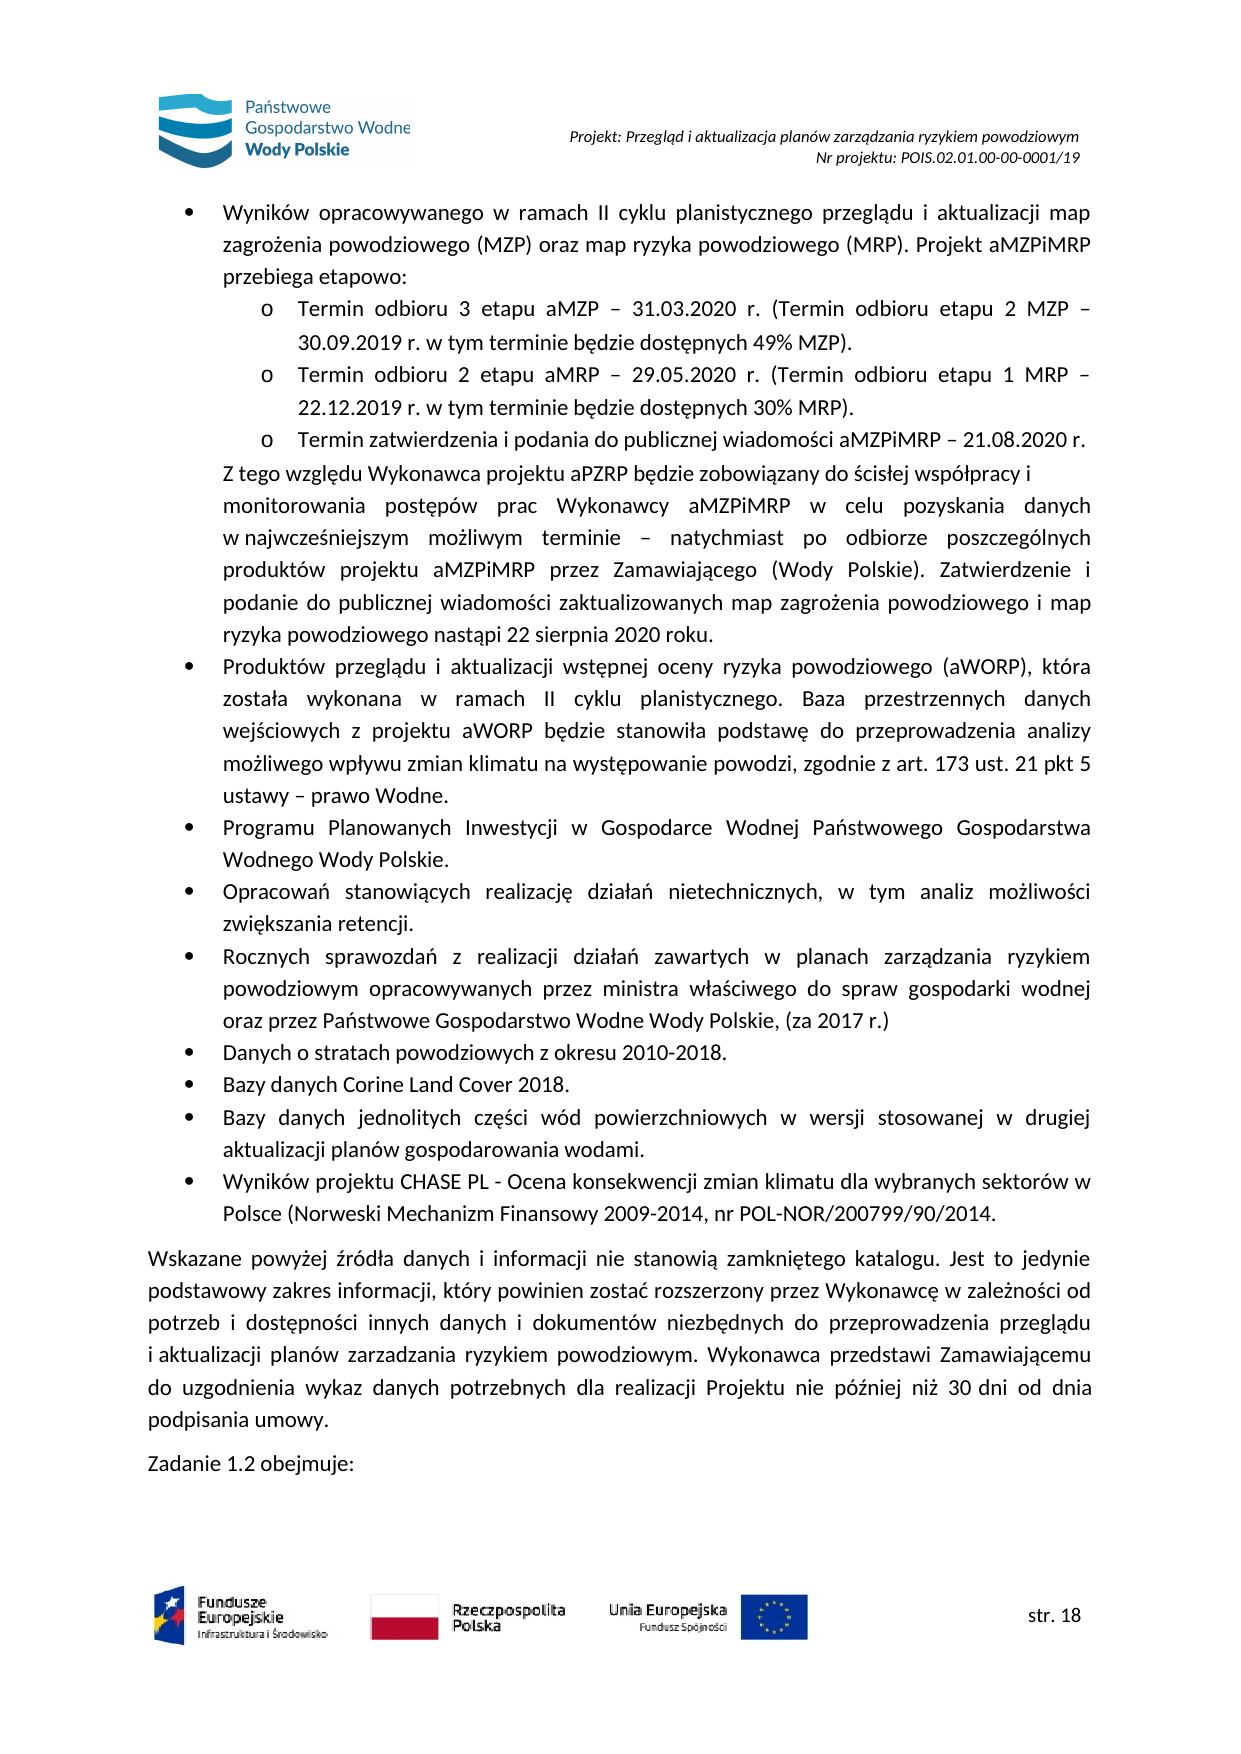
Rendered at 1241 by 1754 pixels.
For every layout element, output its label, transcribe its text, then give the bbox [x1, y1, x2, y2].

list Bazy danych Corine Land Cover 2018. [185, 1266, 1092, 1294]
list Z tego względu Wykonawca projektu aPZRP będzie zobowiązany do ścisłej współpracy i [223, 654, 1092, 682]
list Bazy danych jednolitych części wód powierzchniowych w wersji stosowanej w drugiej aktualizacji planów gospodarowania wodami. [185, 1298, 1092, 1358]
list Produktów przeglądu i aktualizacji wstępnej oceny ryzyka powodziowego (aWORP), która została wykonana w ramach II cyklu planistycznego. Baza przestrzennych danych wejściowych z projektu aWORP będzie stanowiła podstawę do przeprowadzenia analizy możliwego wpływu zmian klimatu na występowanie powodzi, zgodnie z art. 173 ust. 21 pkt 5 ustawy – prawo Wodne. [185, 847, 1092, 1004]
list Termin odbioru 2 etapu aMRP – 29.05.2020 r. (Termin odbioru etapu 1 MRP – 22.12.2019 r. w tym terminie będzie dostępnych 30% MRP). [260, 555, 1092, 617]
list Rocznych sprawozdań z realizacji działań zawartych w planach zarządzania ryzykiem powodziowym opracowywanych przez ministra właściwego do spraw gospodarki wodnej oraz przez Państwowe Gospodarstwo Wodne Wody Polskie, (za 2017 r.) [185, 1137, 1092, 1229]
list w sprawie przyjęcia Planu zarządzania ryzykiem powodziowym dla obszaru dorzecza Pregoły (Dz. U. 2016 poz. 1813 z dn. 07.11.2016). [260, 263, 1092, 325]
list Danych o stratach powodziowych z okresu 2010-2018. [185, 1234, 1092, 1262]
list w sprawie przyjęcia Planu zarządzania ryzykiem powodziowym dla obszaru dorzecza Wisły (Dz. U. 2016 poz. 1841 z dn. 15.11.2016); [260, 198, 1092, 259]
list Wyników opracowywanego w ramach II cyklu planistycznego przeglądu i aktualizacji map zagrożenia powodziowego (MZP) oraz map ryzyka powodziowego (MRP). Projekt aMZPiMRP przebiega etapowo: [185, 393, 1092, 486]
list monitorowania postępów prac Wykonawcy aMZPiMRP w celu pozyskania danych w najwcześniejszym możliwym terminie – natychmiast po odbiorze poszczególnych produktów projektu aMZPiMRP przez Zamawiającego (Wody Polskie). Zatwierdzenie i podanie do publicznej wiadomości zaktualizowanych map zagrożenia powodziowego i map ryzyka powodziowego nastąpi 22 sierpnia 2020 roku. [223, 687, 1092, 843]
list Termin zatwierdzenia i podania do publicznej wiadomości aMZPiMRP – 21.08.2020 r. [260, 621, 1092, 650]
picture [158, 94, 410, 168]
list Wyników projektu CHASE PL - Ocena konsekwencji zmian klimatu dla wybranych sektorów w Polsce (Norweski Mechanizm Finansowy 2009-2014, nr POL-NOR/200799/90/2014. [185, 1362, 1092, 1423]
picture [140, 1571, 823, 1660]
list Opracowań stanowiących realizację działań nietechnicznych, w tym analiz możliwości zwiększania retencji. [185, 1073, 1092, 1133]
list Termin odbioru 3 etapu aMZP – 31.03.2020 r. (Termin odbioru etapu 2 MZP – 30.09.2019 r. w tym terminie będzie dostępnych 49% MZP). [260, 490, 1092, 551]
list Programu Planowanych Inwestycji w Gospodarce Wodnej Państwowego Gospodarstwa Wodnego Wody Polskie. [185, 1008, 1092, 1069]
list Map zagrożenia powodziowego i map ryzyka powodziowego opracowanych w I cyklu planistycznym Dyrektywy Powodziowej; [185, 329, 1092, 389]
